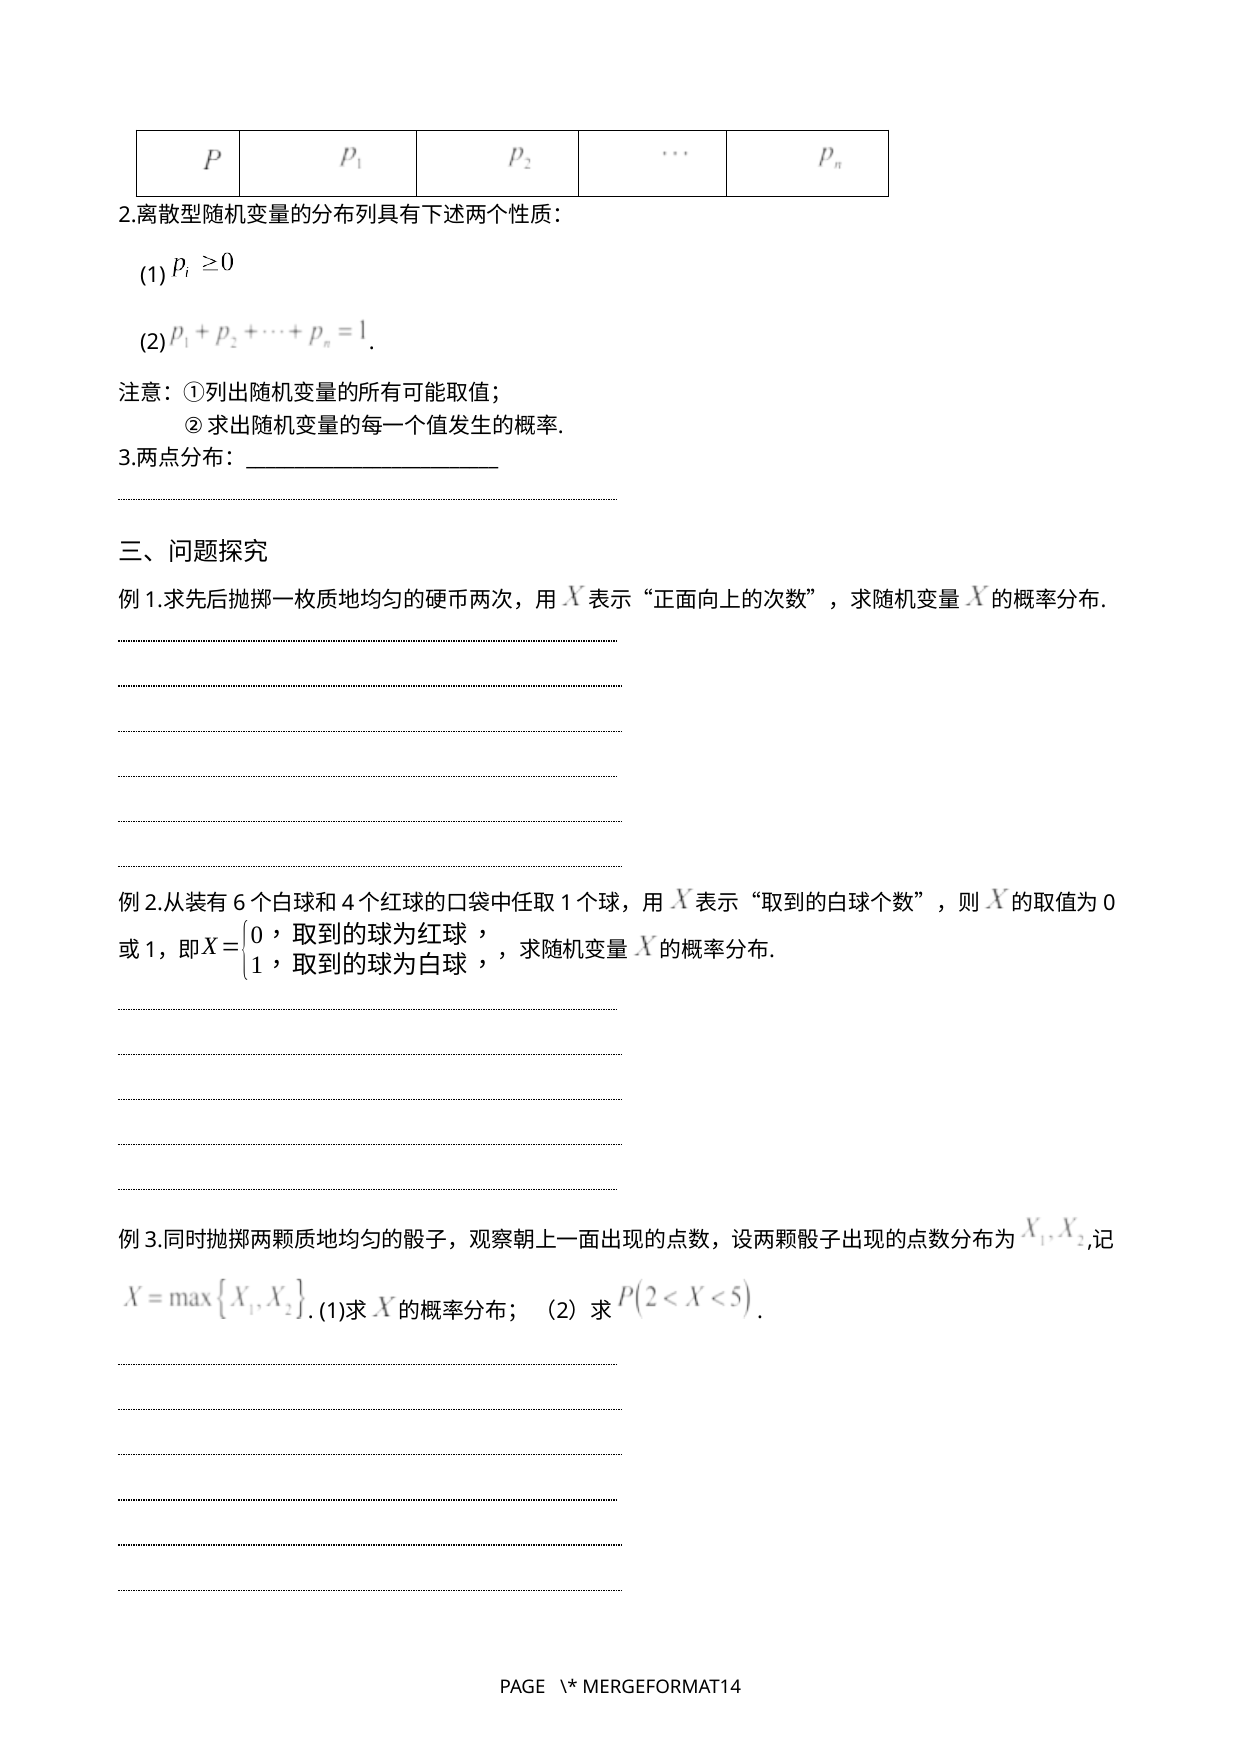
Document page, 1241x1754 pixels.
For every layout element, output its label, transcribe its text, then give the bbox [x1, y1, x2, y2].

text 注意：①列出随机变量的所有可能取值； [118, 375, 1122, 407]
table_cell [727, 131, 888, 196]
text ②求出随机变量的每一个值发生的概率. [118, 407, 1122, 440]
text 例3.同时抛掷两颗质地均匀的骰子，观察朝上一面出现的点数，设两颗骰子出现的点数分布为,记. (1)求的概率分布； （2）求 . [118, 1208, 1122, 1338]
table_cell [579, 131, 726, 196]
text 三、问题探究 [118, 517, 1122, 582]
text (2). [118, 310, 1122, 375]
text 例2.从装有6个白球和4个红球的口袋中任取1个球，用表示“取到的白球个数”，则的取值为0或1，即，求随机变量的概率分布. [118, 885, 1122, 982]
table_cell [240, 131, 416, 196]
table_cell [137, 131, 239, 196]
text 2.离散型随机变量的分布列具有下述两个性质： [118, 197, 1122, 229]
text 3.两点分布：__________________________ [118, 440, 1122, 472]
text 例1.求先后抛掷一枚质地均匀的硬币两次，用表示“正面向上的次数”，求随机变量的概率分布. [118, 582, 1122, 614]
table_cell [417, 131, 578, 196]
text (1) [118, 245, 1122, 310]
